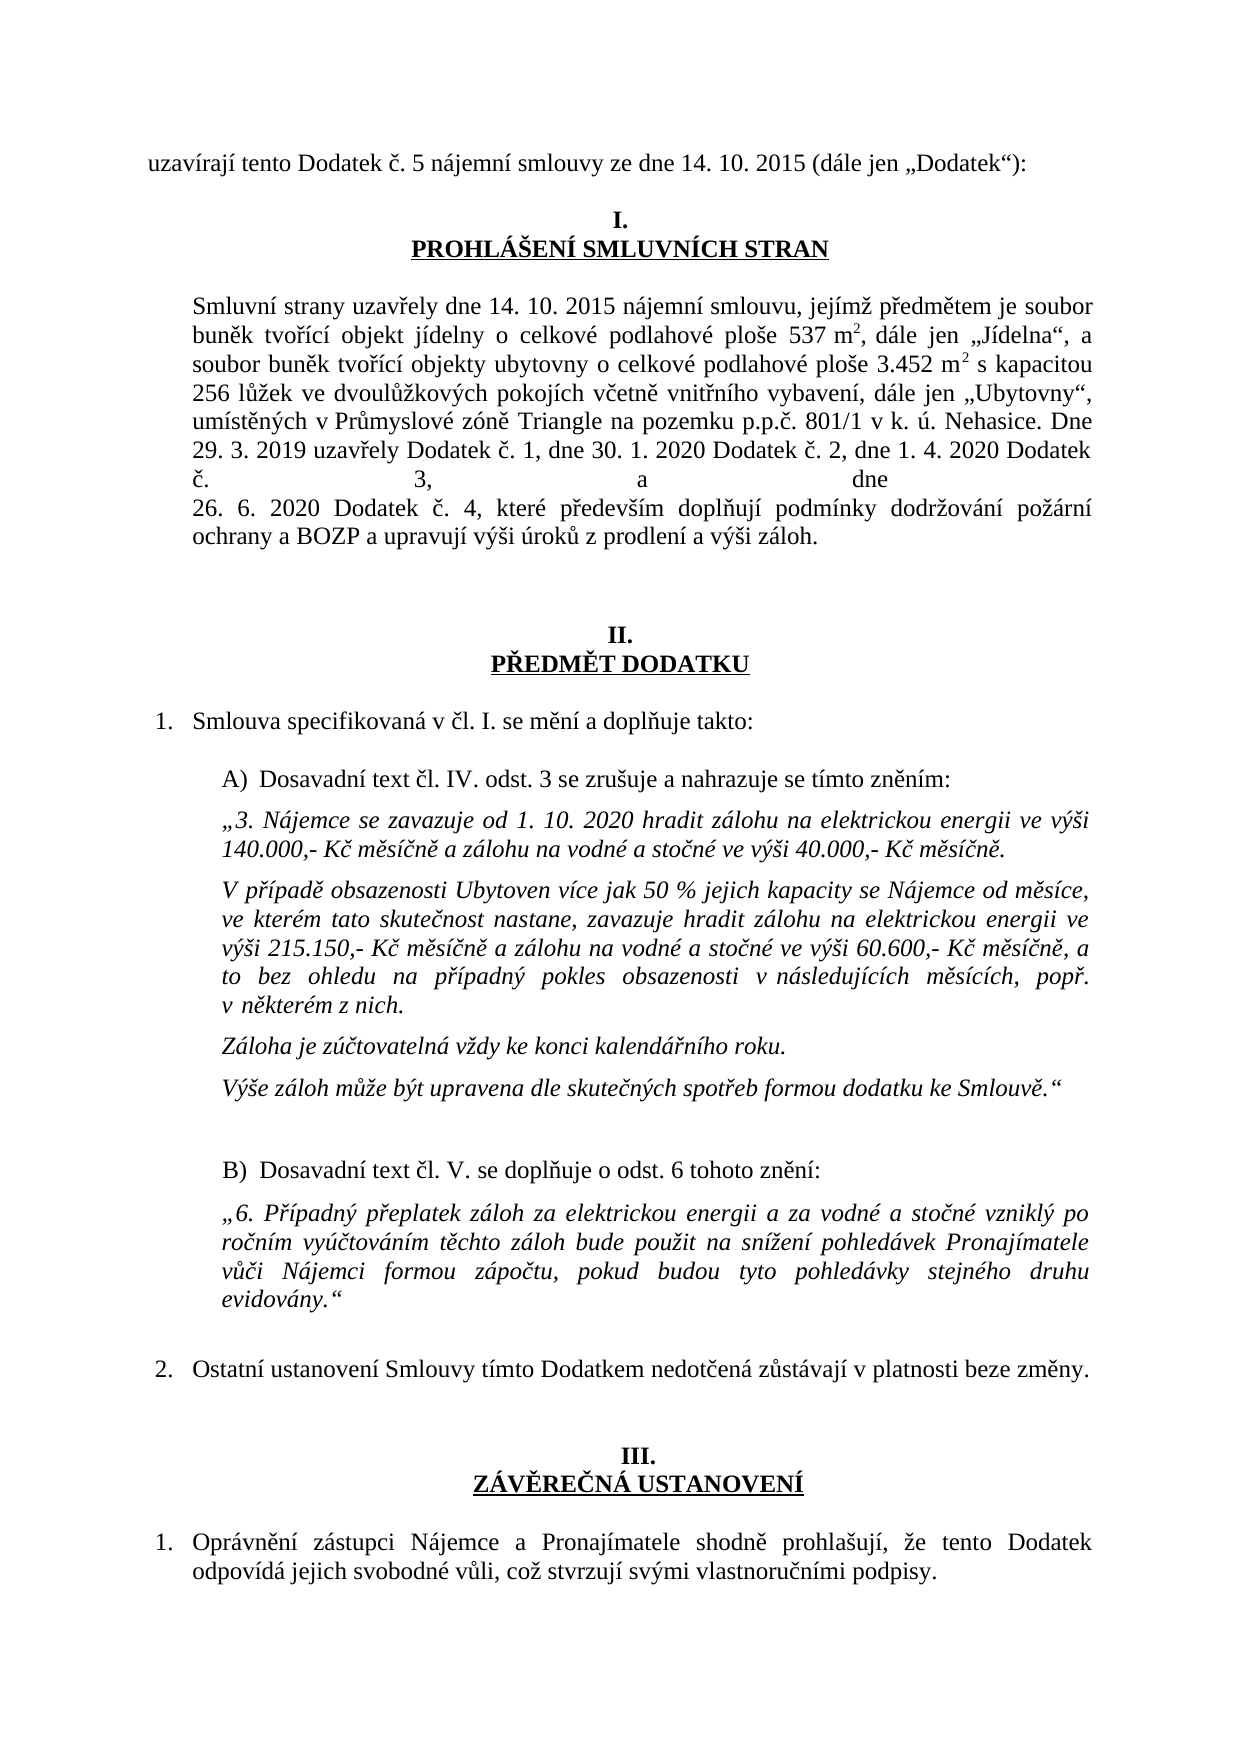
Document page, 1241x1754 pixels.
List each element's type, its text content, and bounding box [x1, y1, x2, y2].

text PROHLÁŠENÍ SMLUVNÍCH STRAN [148, 234, 1093, 263]
subtitle Smluvní strany uzavřely dne 14. 10. 2015 nájemní smlouvu, jejímž předmětem je soubor buněk tvořící objekt jídelny o celkové podlahové ploše 537 m2, dále jen „Jídelna“, a soubor buněk tvořící objekty ubytovny o celkové podlahové ploše 3.452 m2 s kapacitou 256 lůžek ve dvoulůžkových pokojích včetně vnitřního vybavení, dále jen „Ubytovny“, umístěných v Průmyslové zóně Triangle na pozemku p.p.č. 801/1 v k. ú. Nehasice. Dne 29. 3. 2019 uzavřely Dodatek č. 1, dne 30. 1. 2020 Dodatek č. 2, dne 1. 4. 2020 Dodatek č. 3, a dne 26. 6. 2020 Dodatek č. 4, které především doplňují podmínky dodržování požární ochrany a BOZP a upravují výši úroků z prodlení a výši záloh. [192, 291, 1093, 550]
text Záloha je zúčtovatelná vždy ke konci kalendářního roku. [221, 1031, 1093, 1060]
text ZÁVĚREČNÁ USTANOVENÍ [184, 1469, 1093, 1498]
text II. [148, 620, 1093, 649]
list Smlouva specifikovaná v čl. I. se mění a doplňuje takto: [154, 706, 1093, 735]
list Oprávnění zástupci Nájemce a Pronajímatele shodně prohlašují, že tento Dodatek odpovídá jejich svobodné vůli, což stvrzují svými vlastnoručními podpisy. [154, 1527, 1093, 1584]
text uzavírají tento Dodatek č. 5 nájemní smlouvy ze dne 14. 10. 2015 (dále jen „Dodatek“): [148, 148, 1093, 176]
text Výše záloh může být upravena dle skutečných spotřeb formou dodatku ke Smlouvě.“ [221, 1073, 1093, 1101]
list Dosavadní text čl. V. se doplňuje o odst. 6 tohoto znění: [222, 1155, 1093, 1184]
list Dosavadní text čl. IV. odst. 3 se zrušuje a nahrazuje se tímto zněním: [221, 764, 1093, 793]
text I. [148, 205, 1093, 234]
text „3. Nájemce se zavazuje od 1. 10. 2020 hradit zálohu na elektrickou energii ve výši 140.000,- Kč měsíčně a zálohu na vodné a stočné ve výši 40.000,- Kč měsíčně. [221, 805, 1093, 863]
text V případě obsazenosti Ubytoven více jak 50 % jejich kapacity se Nájemce od měsíce, ve kterém tato skutečnost nastane, zavazuje hradit zálohu na elektrickou energii ve výši 215.150,- Kč měsíčně a zálohu na vodné a stočné ve výši 60.600,- Kč měsíčně, a to bez ohledu na případný pokles obsazenosti v následujících měsících, popř. v některém z nich. [221, 875, 1093, 1019]
list „6. Případný přeplatek záloh za elektrickou energii a za vodné a stočné vzniklý po ročním vyúčtováním těchto záloh bude použit na snížení pohledávek Pronajímatele vůči Nájemci formou zápočtu, pokud budou tyto pohledávky stejného druhu evidovány.“ [221, 1198, 1093, 1313]
text III. [184, 1441, 1093, 1469]
list Ostatní ustanovení Smlouvy tímto Dodatkem nedotčená zůstávají v platnosti beze změny. [154, 1354, 1093, 1383]
text PŘEDMĚT DODATKU [148, 649, 1093, 678]
